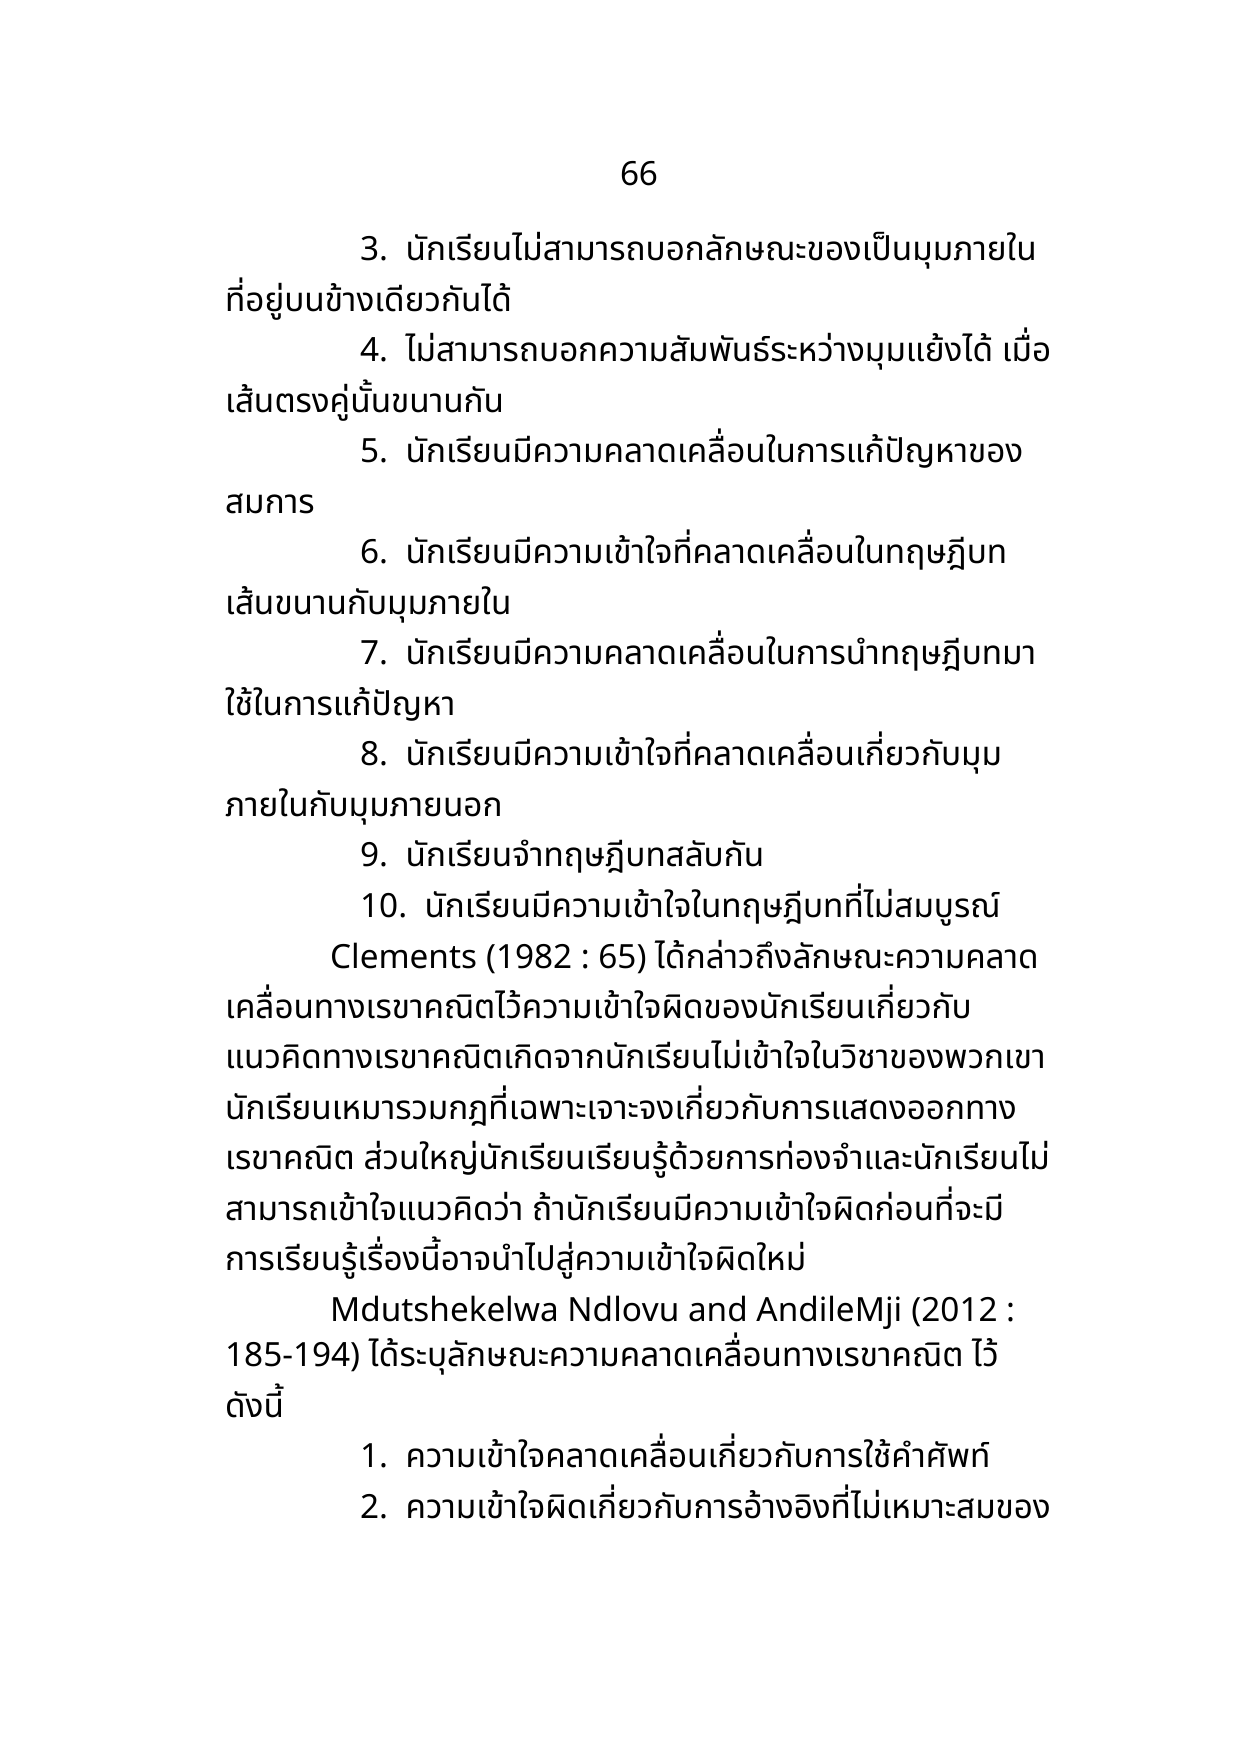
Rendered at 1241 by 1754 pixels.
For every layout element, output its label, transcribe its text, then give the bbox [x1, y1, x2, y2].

text Clements (1982 : 65) ได้กล่าวถึงลักษณะความคลาดเคลื่อนทางเรขาคณิตไว้ความเข้าใจผิดของนักเรียนเกี่ยวกับแนวคิดทางเรขาคณิตเกิดจากนักเรียนไม่เข้าใจในวิชาของพวกเขา นักเรียนเหมารวมกฎที่เฉพาะเจาะจงเกี่ยวกับการแสดงออกทางเรขาคณิต ส่วนใหญ่นักเรียนเรียนรู้ด้วยการท่องจำและนักเรียนไม่สามารถเข้าใจแนวคิดว่า ถ้านักเรียนมีความเข้าใจผิดก่อนที่จะมีการเรียนรู้เรื่องนี้อาจนำไปสู่ความเข้าใจผิดใหม่ [225, 932, 1053, 1286]
text 8. นักเรียนมีความเข้าใจที่คลาดเคลื่อนเกี่ยวกับมุมภายในกับมุมภายนอก [225, 730, 1053, 831]
text Mdutshekelwa Ndlovu and AndileMji (2012 : 185-194) ได้ระบุลักษณะความคลาดเคลื่อนทางเรขาคณิต ไว้ดังนี้ [225, 1286, 1053, 1432]
text 9. นักเรียนจำทฤษฎีบทสลับกัน [225, 831, 1053, 882]
text 6. นักเรียนมีความเข้าใจที่คลาดเคลื่อนในทฤษฎีบทเส้นขนานกับมุมภายใน [225, 528, 1053, 629]
text 2. ความเข้าใจผิดเกี่ยวกับการอ้างอิงที่ไม่เหมาะสมของ [225, 1483, 1053, 1533]
text 4. ไม่สามารถบอกความสัมพันธ์ระหว่างมุมแย้งได้ เมื่อเส้นตรงคู่นั้นขนานกัน [225, 326, 1053, 427]
text 7. นักเรียนมีความคลาดเคลื่อนในการนำทฤษฎีบทมาใช้ในการแก้ปัญหา [225, 629, 1053, 730]
text 1. ความเข้าใจคลาดเคลื่อนเกี่ยวกับการใช้คำศัพท์ [225, 1432, 1053, 1483]
text 10. นักเรียนมีความเข้าใจในทฤษฎีบทที่ไม่สมบูรณ์ [225, 882, 1053, 932]
text 3. นักเรียนไม่สามารถบอกลักษณะของเป็นมุมภายในที่อยู่บนข้างเดียวกันได้ [225, 225, 1053, 326]
text 5. นักเรียนมีความคลาดเคลื่อนในการแก้ปัญหาของสมการ [225, 427, 1053, 528]
